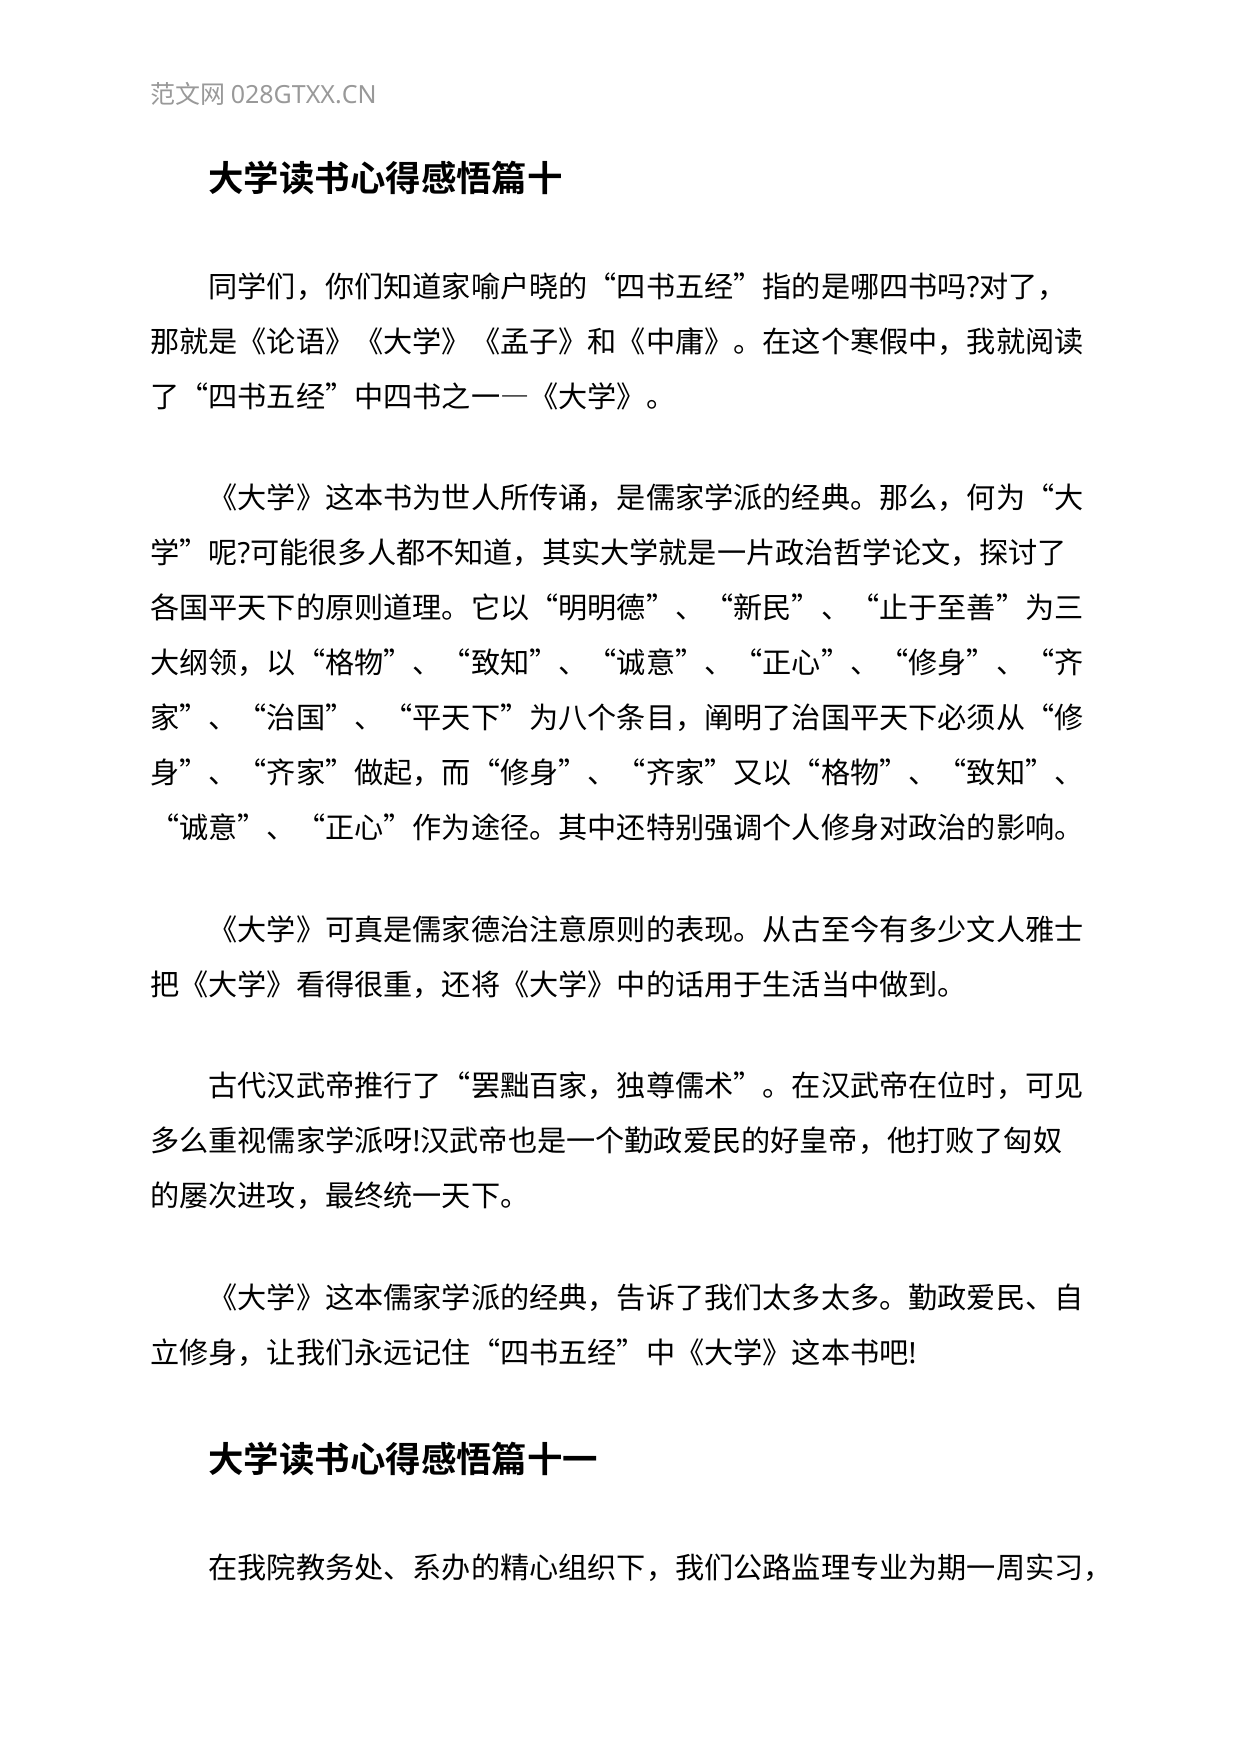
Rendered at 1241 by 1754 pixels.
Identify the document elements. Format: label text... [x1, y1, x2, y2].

text 大学读书心得感悟篇十一 [150, 1432, 1090, 1483]
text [150, 1545, 1090, 1587]
text 《大学》这本书为世人所传诵，是儒家学派的经典。那么，何为“大学”呢?可能很多人都不知道，其实大学就是一片政治哲学论文，探讨了各国平天下的原则道理。它以“明明德”、“新民”、“止于至善”为三大纲领，以“格物”、“致知”、“诚意”、“正心”、“修身”、“齐家”、“治国”、“平天下”为八个条目，阐明了治国平天下必须从“修身”、“齐家”做起，而“修身”、“齐家”又以“格物”、“致知”、“诚意”、“正心”作为途径。其中还特别强调个人修身对政治的影响。 [150, 475, 1090, 847]
text 同学们，你们知道家喻户晓的“四书五经”指的是哪四书吗?对了，那就是《论语》《大学》《孟子》和《中庸》。在这个寒假中，我就阅读了“四书五经”中四书之一—《大学》。 [150, 263, 1090, 416]
text 《大学》这本儒家学派的经典，告诉了我们太多太多。勤政爱民、自立修身，让我们永远记住“四书五经”中《大学》这本书吧! [150, 1275, 1090, 1372]
text 古代汉武帝推行了“罢黜百家，独尊儒术”。在汉武帝在位时，可见多么重视儒家学派呀!汉武帝也是一个勤政爱民的好皇帝，他打败了匈奴的屡次进攻，最终统一天下。 [150, 1063, 1090, 1215]
text 大学读书心得感悟篇十 [150, 150, 1090, 201]
text 《大学》可真是儒家德治注意原则的表现。从古至今有多少文人雅士把《大学》看得很重，还将《大学》中的话用于生活当中做到。 [150, 906, 1090, 1003]
